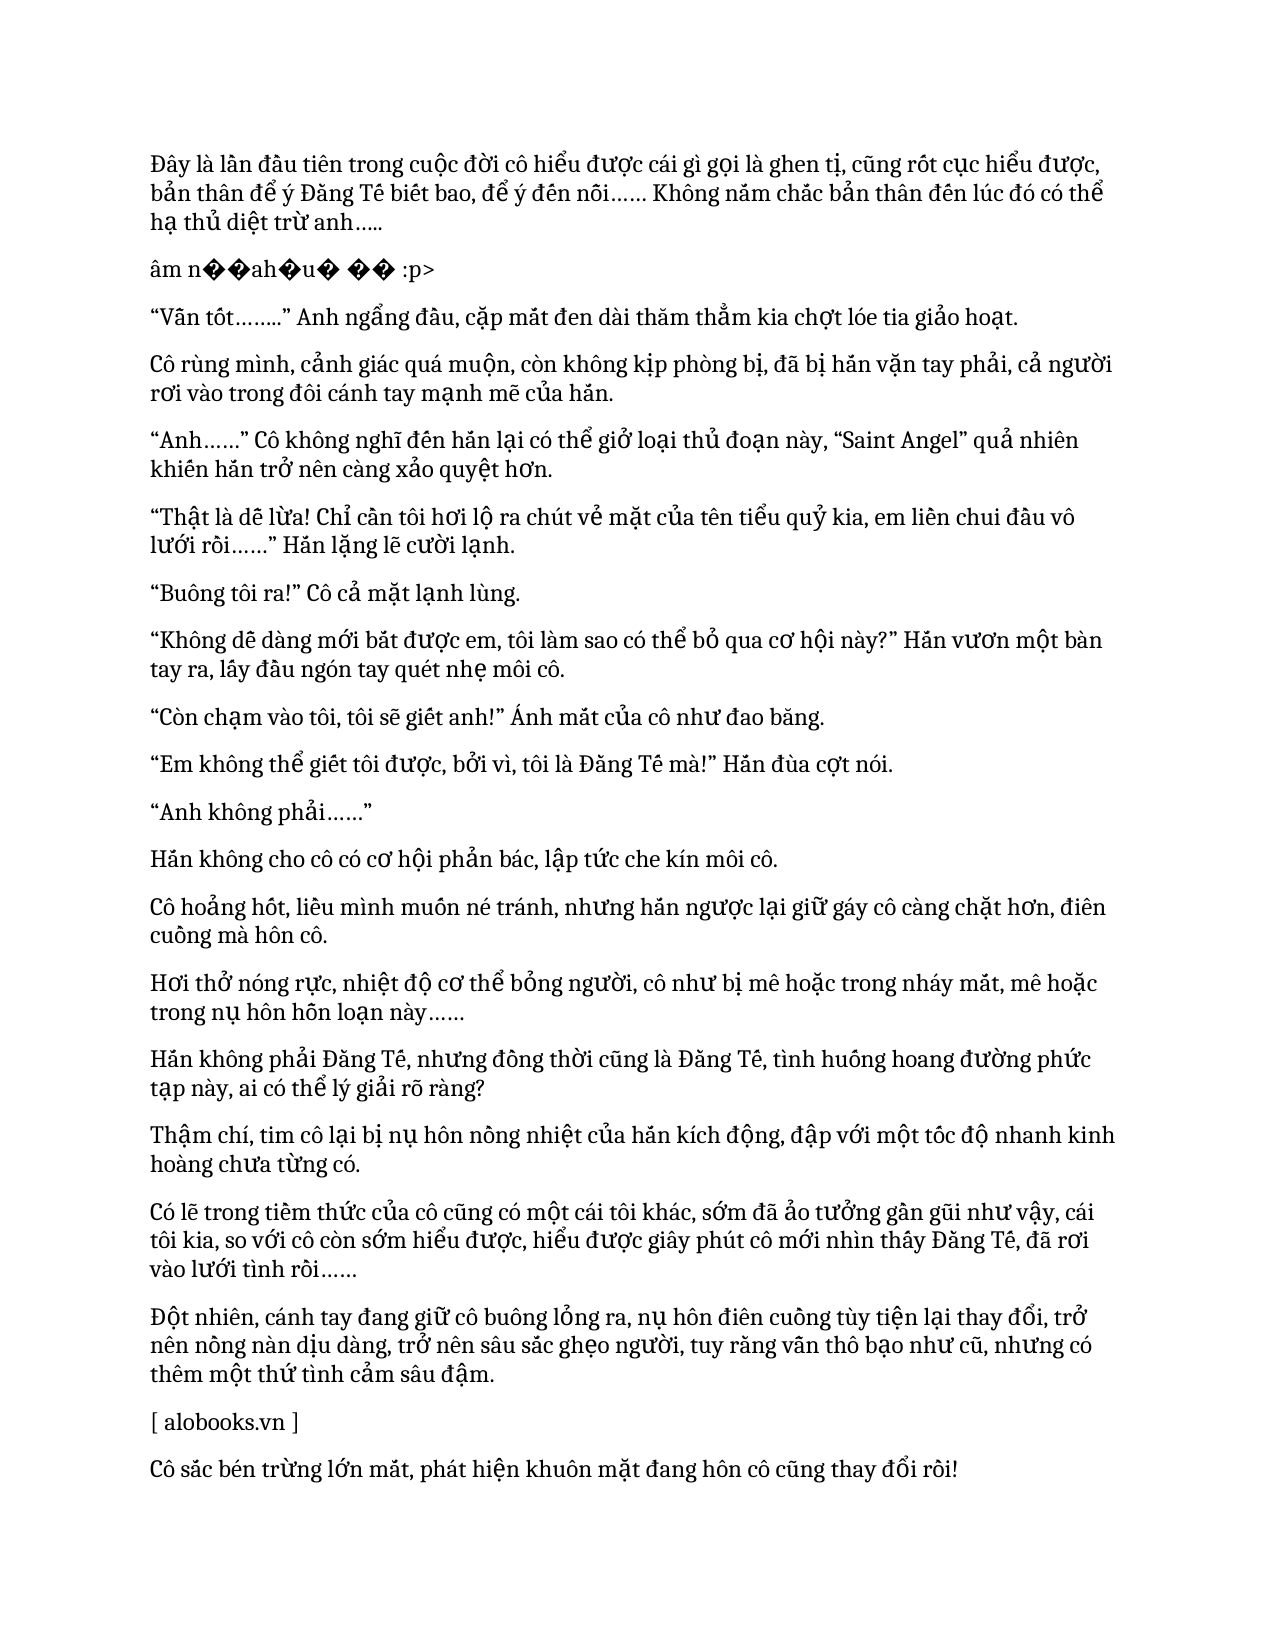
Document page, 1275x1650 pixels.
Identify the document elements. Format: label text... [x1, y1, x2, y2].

text Hắn không phải Đằng Tế, nhưng đồng thời cũng là Đằng Tế, tình huống hoang đường phức tạp này, ai có thể lý giải rõ ràng? [150, 1045, 1125, 1102]
text Hắn không cho cô có cơ hội phản bác, lập tức che kín môi cô. [150, 845, 1125, 874]
text âm n��ah�u� �� :p> [150, 255, 1125, 284]
text “Còn chạm vào tôi, tôi sẽ giết anh!” Ánh mắt của cô như đao băng. [150, 702, 1125, 731]
text “Thật là dễ lừa! Chỉ cần tôi hơi lộ ra chút vẻ mặt của tên tiểu quỷ kia, em liền chui đầu vô lưới rồi……” Hắn lặng lẽ cười lạnh. [150, 502, 1125, 560]
text Thậm chí, tim cô lại bị nụ hôn nồng nhiệt của hắn kích động, đập với một tốc độ nhanh kinh hoàng chưa từng có. [150, 1121, 1125, 1179]
text “Em không thể giết tôi được, bởi vì, tôi là Đằng Tế mà!” Hắn đùa cợt nói. [150, 750, 1125, 779]
text Cô sắc bén trừng lớn mắt, phát hiện khuôn mặt đang hôn cô cũng thay đổi rồi! [150, 1455, 1125, 1484]
text Có lẽ trong tiềm thức của cô cũng có một cái tôi khác, sớm đã ảo tưởng gần gũi như vậy, cái tôi kia, so với cô còn sớm hiểu được, hiểu được giây phút cô mới nhìn thấy Đằng Tế, đã rơi vào lưới tình rồi…… [150, 1197, 1125, 1284]
text “Anh……” Cô không nghĩ đến hắn lại có thể giở loại thủ đoạn này, “Saint Angel” quả nhiên khiến hắn trở nên càng xảo quyệt hơn. [150, 426, 1125, 484]
text Đây là lần đầu tiên trong cuộc đời cô hiểu được cái gì gọi là ghen tị, cũng rốt cục hiểu được, bản thân để ý Đằng Tế biết bao, để ý đến nỗi…… Không nắm chắc bản thân đến lúc đó có thể hạ thủ diệt trừ anh….. [150, 150, 1125, 236]
text Cô rùng mình, cảnh giác quá muộn, còn không kịp phòng bị, đã bị hắn vặn tay phải, cả người rơi vào trong đôi cánh tay mạnh mẽ của hắn. [150, 350, 1125, 407]
text Cô hoảng hốt, liều mình muốn né tránh, nhưng hắn ngược lại giữ gáy cô càng chặt hơn, điên cuồng mà hôn cô. [150, 892, 1125, 950]
text “Không dễ dàng mới bắt được em, tôi làm sao có thể bỏ qua cơ hội này?” Hắn vươn một bàn tay ra, lấy đầu ngón tay quét nhẹ môi cô. [150, 626, 1125, 684]
text “Anh không phải……” [150, 797, 1125, 826]
text Đột nhiên, cánh tay đang giữ cô buông lỏng ra, nụ hôn điên cuồng tùy tiện lại thay đổi, trở nên nồng nàn dịu dàng, trở nên sâu sắc ghẹo người, tuy rằng vẫn thô bạo như cũ, nhưng có thêm một thứ tình cảm sâu đậm. [150, 1302, 1125, 1389]
text “Buông tôi ra!” Cô cả mặt lạnh lùng. [150, 579, 1125, 607]
text Hơi thở nóng rực, nhiệt độ cơ thể bỏng người, cô như bị mê hoặc trong nháy mắt, mê hoặc trong nụ hôn hỗn loạn này…… [150, 969, 1125, 1026]
text “Vẫn tốt……..” Anh ngẩng đầu, cặp mắt đen dài thăm thẳm kia chợt lóe tia giảo hoạt. [150, 302, 1125, 331]
text [ alobooks.vn ] [150, 1407, 1125, 1436]
